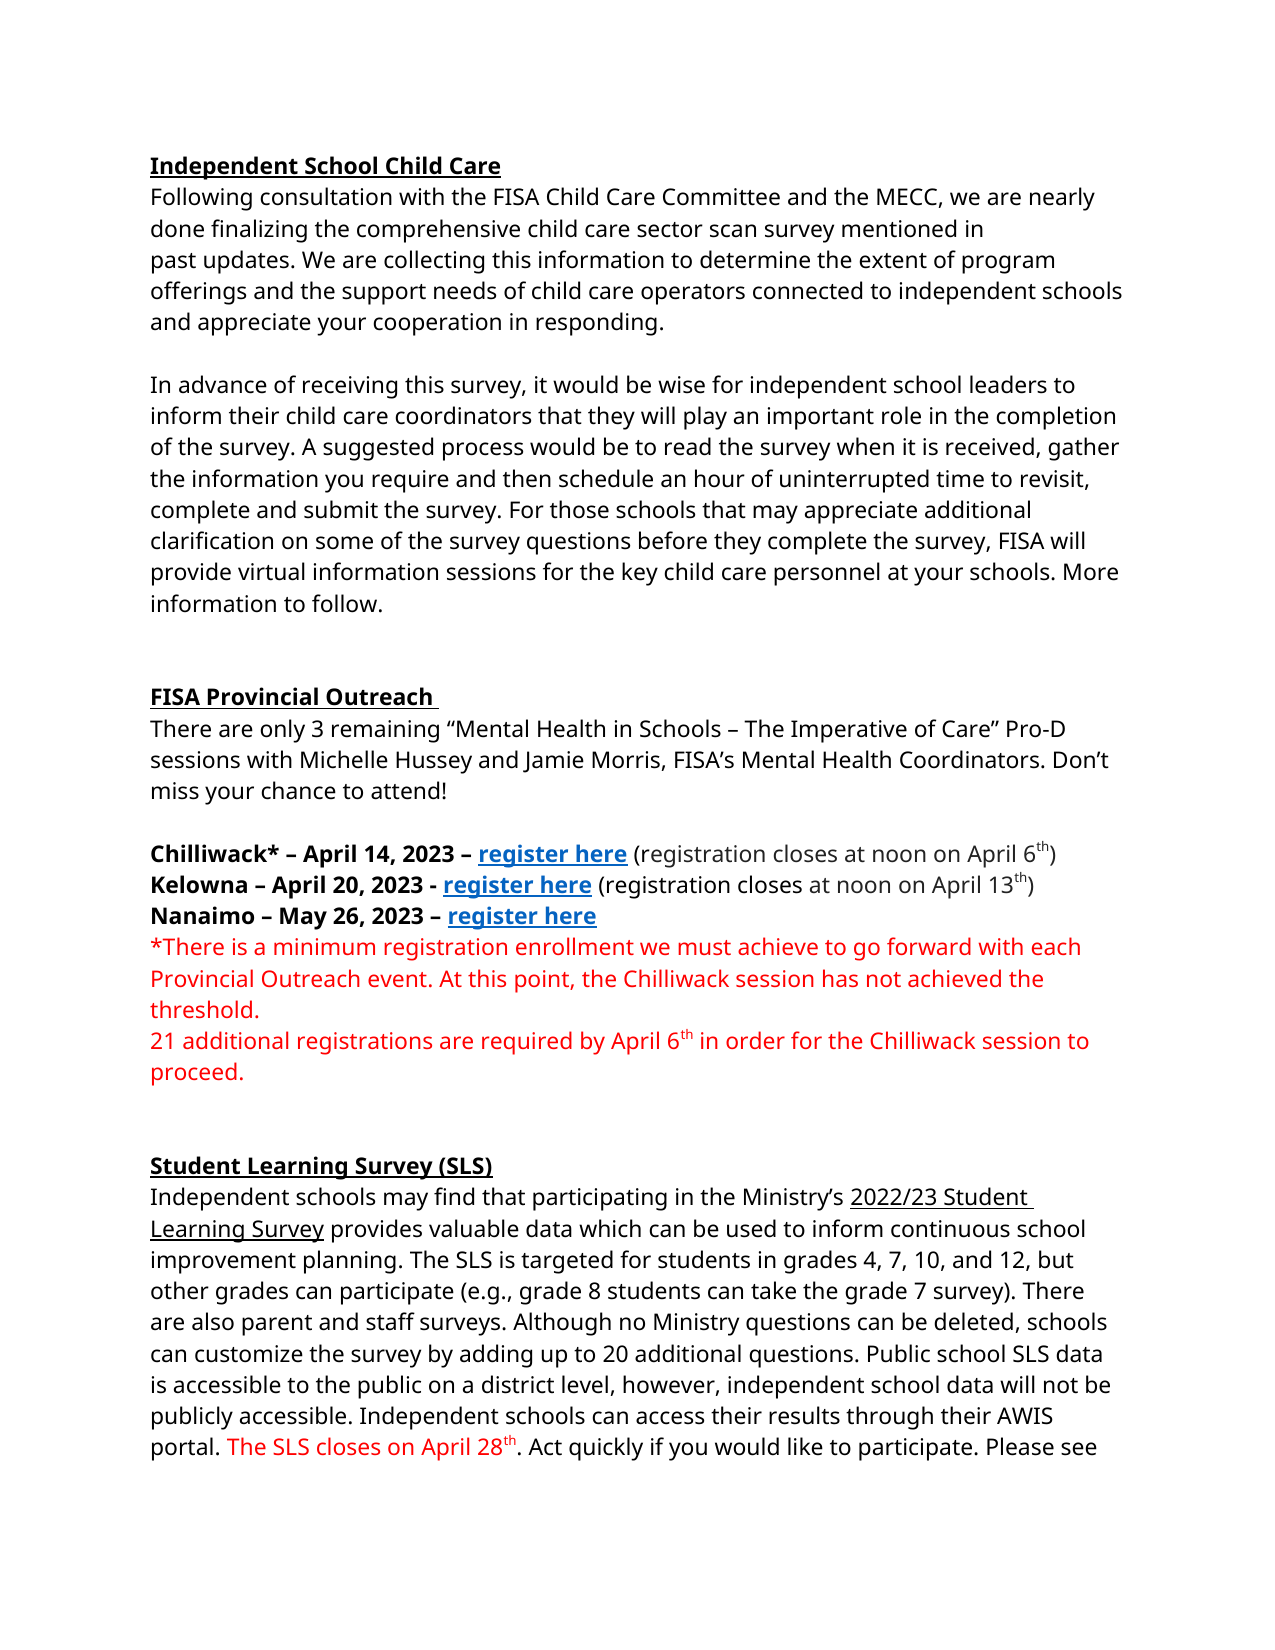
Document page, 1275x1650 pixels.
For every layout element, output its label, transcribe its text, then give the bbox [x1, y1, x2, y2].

text *There is a minimum registration enrollment we must achieve to go forward with each Provincial Outreach event. At this point, the Chilliwack session has not achieved the threshold. [150, 931, 1125, 1025]
text Independent School Child Care [150, 150, 1125, 181]
text Kelowna – April 20, 2023 - register here (registration closes at noon on April 13th) [150, 869, 1125, 900]
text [150, 1181, 1125, 1462]
text FISA Provincial Outreach [150, 681, 1125, 712]
text There are only 3 remaining “Mental Health in Schools – The Imperative of Care” Pro-D sessions with Michelle Hussey and Jamie Morris, FISA’s Mental Health Coordinators. Don’t miss your chance to attend! [150, 712, 1125, 806]
text 21 additional registrations are required by April 6th in order for the Chilliwack session to proceed. [150, 1025, 1125, 1087]
text Following consultation with the FISA Child Care Committee and the MECC, we are nearly done finalizing the comprehensive child care sector scan survey mentioned in past updates. We are collecting this information to determine the extent of program offerings and the support needs of child care operators connected to independent schools and appreciate your cooperation in responding. [150, 181, 1125, 337]
text Chilliwack* – April 14, 2023 – register here (registration closes at noon on April 6th) [150, 837, 1125, 869]
text Nanaimo – May 26, 2023 – register here [150, 900, 1125, 931]
text In advance of receiving this survey, it would be wise for independent school leaders to inform their child care coordinators that they will play an important role in the completion of the survey. A suggested process would be to read the survey when it is received, gather the information you require and then schedule an hour of uninterrupted time to revisit, complete and submit the survey. For those schools that may appreciate additional clarification on some of the survey questions before they complete the survey, FISA will provide virtual information sessions for the key child care personnel at your schools. More information to follow. [150, 369, 1125, 619]
text Student Learning Survey (SLS) [150, 1150, 1125, 1181]
